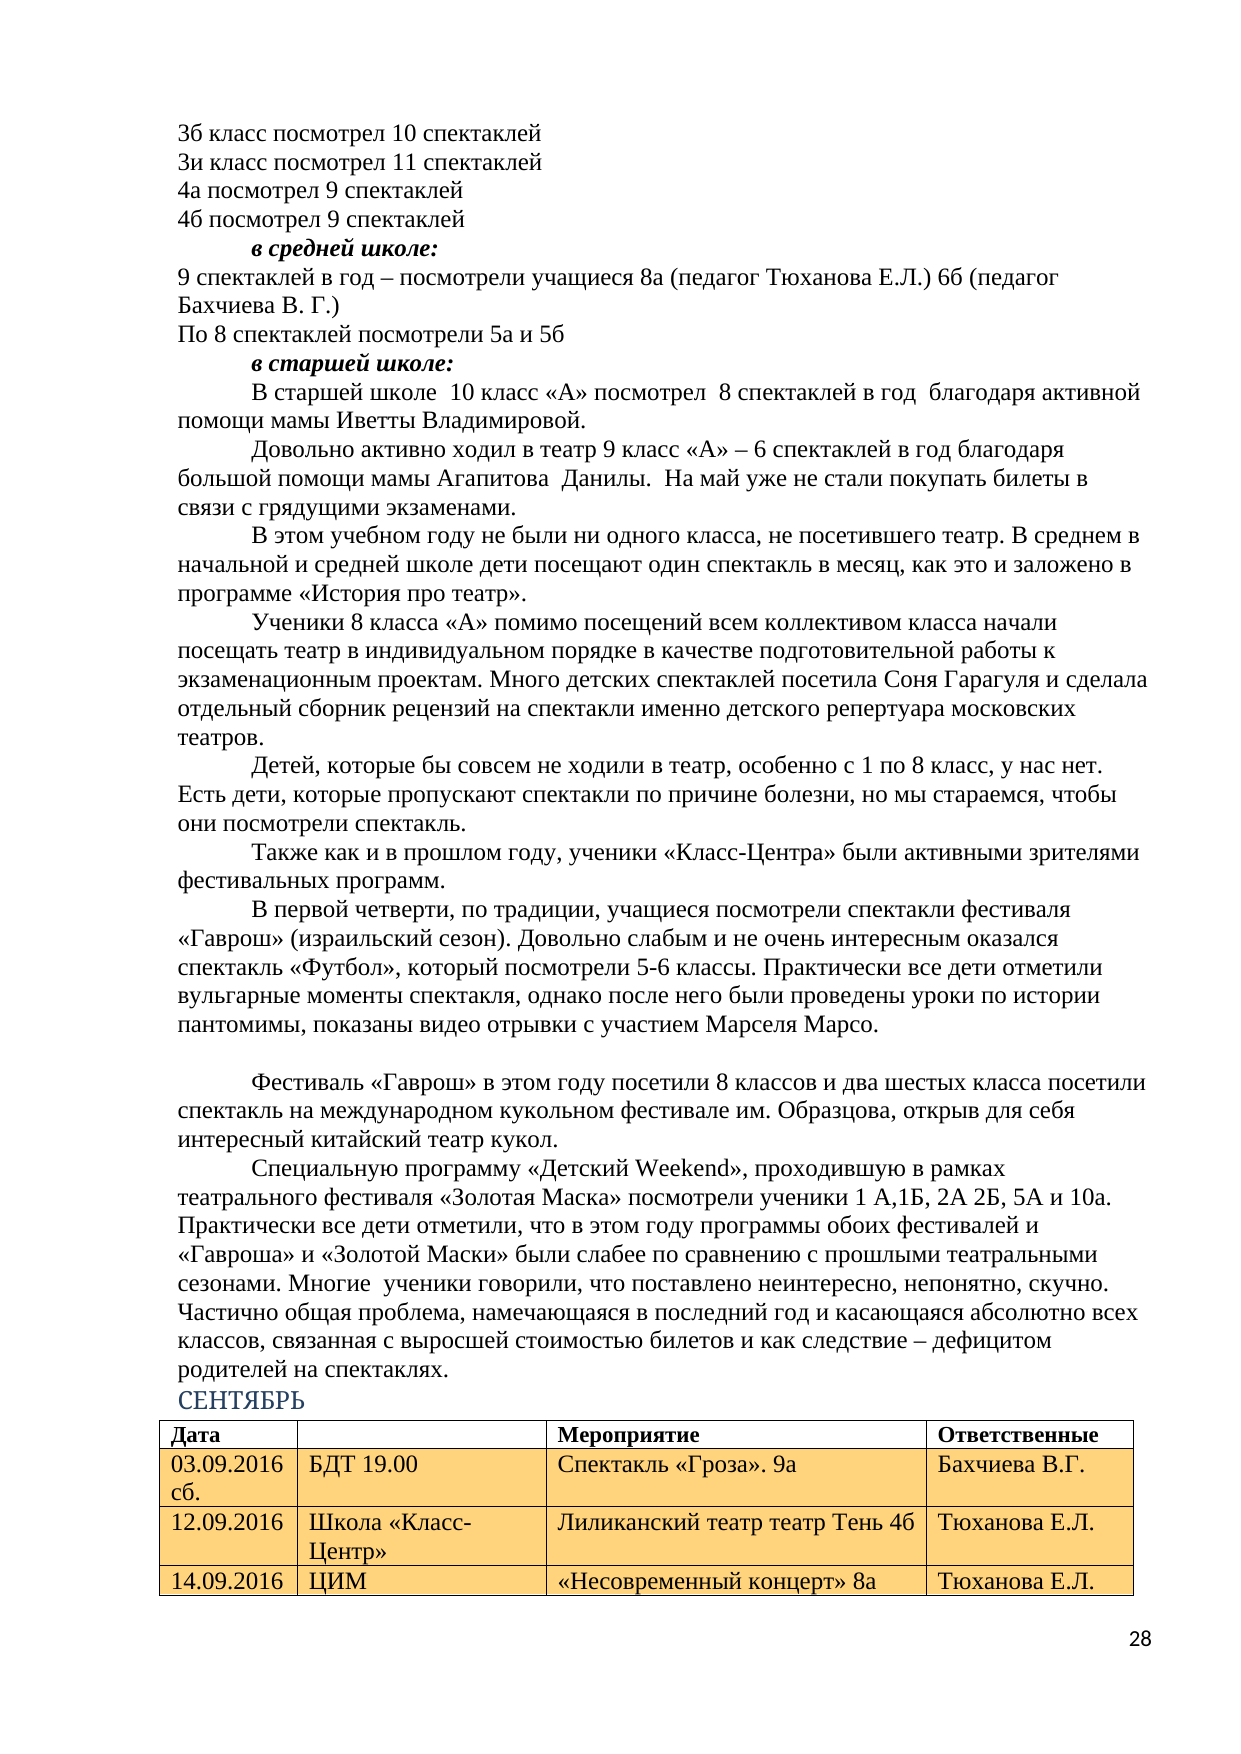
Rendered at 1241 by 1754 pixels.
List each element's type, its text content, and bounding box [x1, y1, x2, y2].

text Практически все дети отметили, что в этом году программы обоих фестивалей и «Гавроша» и «Золотой Маски» были слабее по сравнению с прошлыми театральными сезонами. Многие ученики говорили, что поставлено неинтересно, непонятно, скучно. [177, 1211, 1152, 1297]
text Фестиваль «Гаврош» в этом году посетили 8 классов и два шестых класса посетили спектакль на международном кукольном фестивале им. Образцова, открыв для себя интересный китайский театр кукол. [177, 1067, 1152, 1153]
table_cell 03.09.2016 сб. [160, 1449, 297, 1506]
table_cell 14.09.2016 [160, 1566, 297, 1594]
text Также как и в прошлом году, ученики «Класс-Центра» были активными зрителями фестивальных программ. [177, 837, 1152, 894]
table_cell «Несовременный концерт» 8а [547, 1566, 926, 1594]
text 9 спектаклей в год – посмотрели учащиеся 8а (педагог Тюханова Е.Л.) 6б (педагог Бахчиева В. Г.) [177, 262, 1152, 319]
table_cell Бахчиева В.Г. [927, 1449, 1133, 1506]
subtitle СЕНТЯБРЬ [177, 1387, 1152, 1416]
text в средней школе: [177, 233, 1152, 262]
table_cell БДТ 19.00 [298, 1449, 546, 1506]
text В этом учебном году не были ни одного класса, не посетившего театр. В среднем в начальной и средней школе дети посещают один спектакль в месяц, как это и заложено в программе «История про театр». [177, 521, 1152, 607]
table_cell Спектакль «Гроза». 9а [547, 1449, 926, 1506]
text 3и класс посмотрел 11 спектаклей [177, 147, 1152, 176]
text 3б класс посмотрел 10 спектаклей [177, 118, 1152, 147]
table_cell ЦИМ [298, 1566, 546, 1594]
text Специальную программу «Детский Weekend», проходившую в рамках театрального фестиваля «Золотая Маска» посмотрели ученики 1 А,1Б, 2А 2Б, 5А и 10а. [177, 1153, 1152, 1211]
text 4а посмотрел 9 спектаклей [177, 176, 1152, 204]
text в старшей школе: [177, 348, 1152, 377]
table_cell Тюханова Е.Л. [927, 1566, 1133, 1594]
text Детей, которые бы совсем не ходили в театр, особенно с 1 по 8 класс, у нас нет. Есть дети, которые пропускают спектакли по причине болезни, но мы стараемся, чтобы они посмотрели спектакль. [177, 751, 1152, 837]
text В старшей школе 10 класс «А» посмотрел 8 спектаклей в год благодаря активной помощи мамы Иветты Владимировой. [177, 377, 1152, 434]
text Ученики 8 класса «А» помимо посещений всем коллективом класса начали посещать театр в индивидуальном порядке в качестве подготовительной работы к экзаменационным проектам. Много детских спектаклей посетила Соня Гарагуля и сделала отдельный сборник рецензий на спектакли именно детского репертуара московских театров. [177, 607, 1152, 751]
text По 8 спектаклей посмотрели 5а и 5б [177, 319, 1152, 348]
text 4б посмотрел 9 спектаклей [177, 204, 1152, 233]
table_header [298, 1421, 546, 1448]
text Довольно активно ходил в театр 9 класс «А» – 6 спектаклей в год благодаря большой помощи мамы Агапитова Данилы. На май уже не стали покупать билеты в связи с грядущими экзаменами. [177, 434, 1152, 521]
text В первой четверти, по традиции, учащиеся посмотрели спектакли фестиваля «Гаврош» (израильский сезон). Довольно слабым и не очень интересным оказался спектакль «Футбол», который посмотрели 5-6 классы. Практически все дети отметили вульгарные моменты спектакля, однако после него были проведены уроки по истории пантомимы, показаны видео отрывки с участием Марселя Марсо. [177, 894, 1152, 1038]
table_cell Лиликанский театр театр Тень 4б [547, 1507, 926, 1565]
text Частично общая проблема, намечающаяся в последний год и касающаяся абсолютно всех классов, связанная с выросшей стоимостью билетов и как следствие – дефицитом родителей на спектаклях. [177, 1297, 1152, 1383]
table_header Ответственные [927, 1421, 1133, 1448]
table_cell Тюханова Е.Л. [927, 1507, 1133, 1565]
table_header Дата [160, 1421, 297, 1448]
table_cell 12.09.2016 [160, 1507, 297, 1565]
table_header Мероприятие [547, 1421, 926, 1448]
table_cell Школа «Класс-Центр» [298, 1507, 546, 1565]
